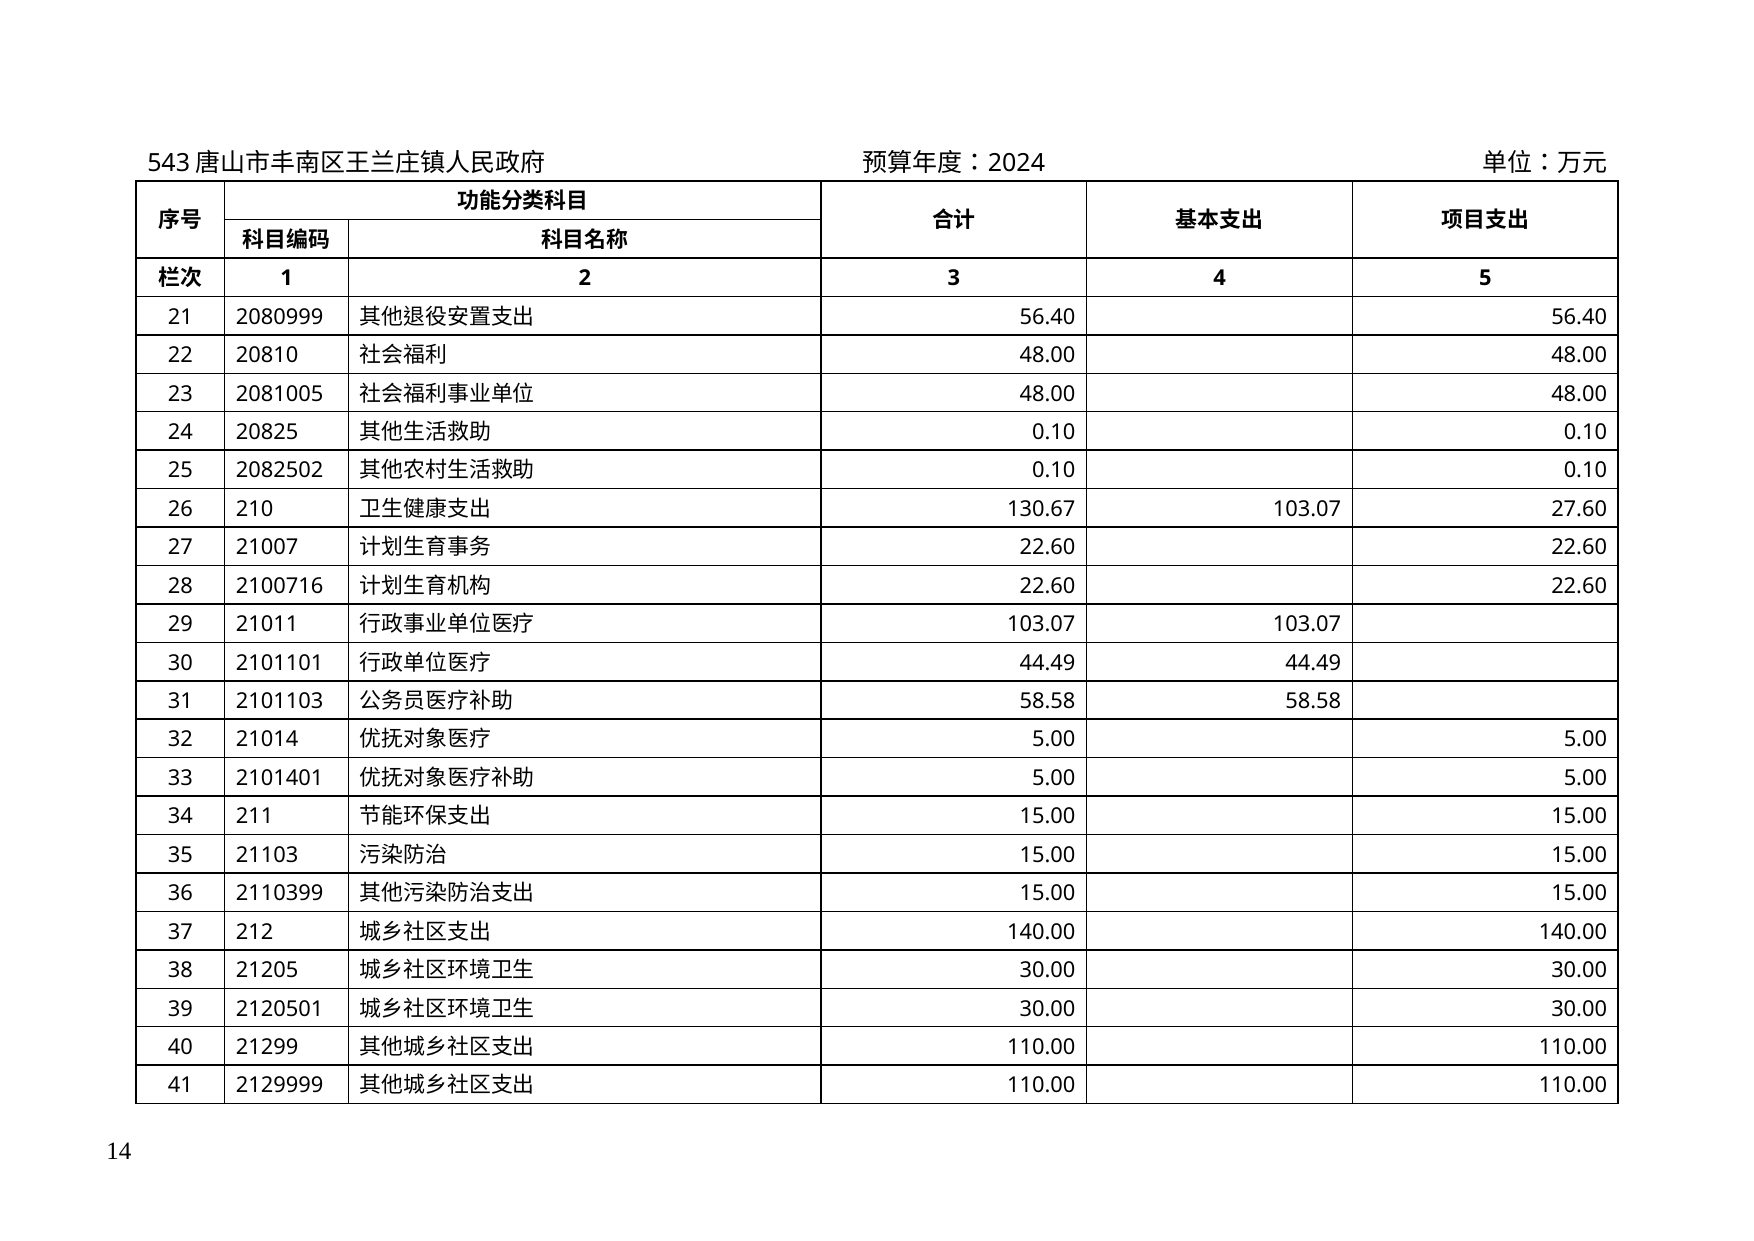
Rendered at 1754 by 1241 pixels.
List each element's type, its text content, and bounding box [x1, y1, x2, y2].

table_cell 20825 [225, 412, 348, 449]
table_cell 21007 [225, 528, 348, 564]
table_cell 33 [137, 758, 224, 795]
table_cell 项目支出 [1353, 182, 1617, 257]
table_cell 103.07 [1087, 605, 1352, 641]
table_cell 其他污染防治支出 [349, 874, 820, 911]
table_cell [1353, 605, 1617, 641]
table_cell 合计 [822, 182, 1086, 257]
table_cell 2082502 [225, 451, 348, 488]
table_cell [1087, 797, 1352, 834]
table_cell 其他退役安置支出 [349, 297, 820, 334]
table_cell 110.00 [1353, 1066, 1617, 1103]
table_cell [1087, 835, 1352, 872]
table_cell [1353, 682, 1617, 718]
table_cell 15.00 [1353, 874, 1617, 911]
table_cell 0.10 [822, 412, 1086, 449]
table_cell 210 [225, 489, 348, 526]
table_cell 科目编码 [225, 220, 348, 257]
table_cell [1087, 374, 1352, 411]
table_cell 22.60 [1353, 566, 1617, 603]
table_cell 58.58 [1087, 682, 1352, 718]
table_cell 0.10 [1353, 451, 1617, 488]
table_cell 21299 [225, 1027, 348, 1064]
table_cell [1087, 758, 1352, 795]
table_cell 行政事业单位医疗 [349, 605, 820, 641]
table_cell 2101103 [225, 682, 348, 718]
table_cell 31 [137, 682, 224, 718]
table_cell 28 [137, 566, 224, 603]
table_header 预算年度：2024 [822, 143, 1086, 180]
table_cell 110.00 [822, 1066, 1086, 1103]
table_cell 15.00 [1353, 835, 1617, 872]
table_cell 其他农村生活救助 [349, 451, 820, 488]
table_cell 30.00 [1353, 951, 1617, 987]
table_cell 110.00 [822, 1027, 1086, 1064]
table_cell 30.00 [822, 951, 1086, 987]
table_cell 2081005 [225, 374, 348, 411]
table_cell 卫生健康支出 [349, 489, 820, 526]
table_cell 212 [225, 912, 348, 949]
table_cell [1087, 297, 1352, 334]
table_cell 5 [1353, 259, 1617, 296]
table_cell 25 [137, 451, 224, 488]
table_cell 21 [137, 297, 224, 334]
table_cell 35 [137, 835, 224, 872]
table_cell 34 [137, 797, 224, 834]
table_cell 其他生活救助 [349, 412, 820, 449]
table_cell 26 [137, 489, 224, 526]
table_cell 27.60 [1353, 489, 1617, 526]
table_cell [1087, 451, 1352, 488]
table_cell [1087, 528, 1352, 564]
table_cell 58.58 [822, 682, 1086, 718]
table_cell 21103 [225, 835, 348, 872]
table_cell 21011 [225, 605, 348, 641]
table_cell 30.00 [822, 989, 1086, 1026]
table_cell 栏次 [137, 259, 224, 296]
table_cell 30 [137, 643, 224, 680]
table_cell 5.00 [1353, 758, 1617, 795]
table_cell 社会福利 [349, 336, 820, 372]
table_cell 计划生育事务 [349, 528, 820, 564]
table_cell 48.00 [1353, 374, 1617, 411]
table_cell 城乡社区支出 [349, 912, 820, 949]
table_cell [1087, 412, 1352, 449]
table_cell 130.67 [822, 489, 1086, 526]
table_cell [1087, 336, 1352, 372]
table_cell 48.00 [1353, 336, 1617, 372]
table_cell 22.60 [822, 528, 1086, 564]
table_cell 其他城乡社区支出 [349, 1027, 820, 1064]
table_cell 48.00 [822, 336, 1086, 372]
table_cell 公务员医疗补助 [349, 682, 820, 718]
table_cell 44.49 [1087, 643, 1352, 680]
table_cell 39 [137, 989, 224, 1026]
table_cell 社会福利事业单位 [349, 374, 820, 411]
table_cell 4 [1087, 259, 1352, 296]
table_cell 基本支出 [1087, 182, 1352, 257]
table_cell 污染防治 [349, 835, 820, 872]
table_cell [1087, 566, 1352, 603]
table_cell 23 [137, 374, 224, 411]
table_cell [1087, 912, 1352, 949]
table_cell [1087, 1027, 1352, 1064]
table_cell [1087, 951, 1352, 987]
table_cell 其他城乡社区支出 [349, 1066, 820, 1103]
table_cell 2129999 [225, 1066, 348, 1103]
table_cell 211 [225, 797, 348, 834]
table_cell 2080999 [225, 297, 348, 334]
table_cell [1087, 989, 1352, 1026]
table_cell 27 [137, 528, 224, 564]
table_cell [1087, 874, 1352, 911]
table_cell 15.00 [822, 835, 1086, 872]
table_cell 城乡社区环境卫生 [349, 989, 820, 1026]
table_cell 15.00 [822, 874, 1086, 911]
table_cell 2100716 [225, 566, 348, 603]
table_cell 140.00 [822, 912, 1086, 949]
table_cell 计划生育机构 [349, 566, 820, 603]
table_cell 2120501 [225, 989, 348, 1026]
table_cell [1087, 1066, 1352, 1103]
table_cell 21014 [225, 720, 348, 757]
table_cell [1087, 720, 1352, 757]
table_cell 节能环保支出 [349, 797, 820, 834]
table_cell 22.60 [822, 566, 1086, 603]
table_cell 38 [137, 951, 224, 987]
table_cell 56.40 [822, 297, 1086, 334]
table_cell 22 [137, 336, 224, 372]
table_cell 40 [137, 1027, 224, 1064]
table_cell 2101401 [225, 758, 348, 795]
table_cell 2101101 [225, 643, 348, 680]
table_cell 36 [137, 874, 224, 911]
table_cell 3 [822, 259, 1086, 296]
table_cell 优抚对象医疗 [349, 720, 820, 757]
table_cell 5.00 [1353, 720, 1617, 757]
table_cell 15.00 [1353, 797, 1617, 834]
table_cell 41 [137, 1066, 224, 1103]
table_cell 110.00 [1353, 1027, 1617, 1064]
table_cell 2 [349, 259, 820, 296]
table_cell 24 [137, 412, 224, 449]
table_cell 5.00 [822, 758, 1086, 795]
table_cell 29 [137, 605, 224, 641]
table_cell 22.60 [1353, 528, 1617, 564]
table_cell 城乡社区环境卫生 [349, 951, 820, 987]
table_cell 2110399 [225, 874, 348, 911]
table_cell 0.10 [822, 451, 1086, 488]
table_cell 32 [137, 720, 224, 757]
table_header 543唐山市丰南区王兰庄镇人民政府 [137, 143, 820, 180]
table_cell 0.10 [1353, 412, 1617, 449]
table_cell 30.00 [1353, 989, 1617, 1026]
table_cell 15.00 [822, 797, 1086, 834]
table_cell 103.07 [822, 605, 1086, 641]
table_cell 行政单位医疗 [349, 643, 820, 680]
table_cell 21205 [225, 951, 348, 987]
table_cell 44.49 [822, 643, 1086, 680]
table_cell 56.40 [1353, 297, 1617, 334]
table_cell 1 [225, 259, 348, 296]
table_cell 优抚对象医疗补助 [349, 758, 820, 795]
table_cell 5.00 [822, 720, 1086, 757]
table_cell 科目名称 [349, 220, 820, 257]
table_cell 功能分类科目 [225, 182, 820, 219]
table_cell 37 [137, 912, 224, 949]
table_cell 20810 [225, 336, 348, 372]
table_cell 140.00 [1353, 912, 1617, 949]
table_cell 103.07 [1087, 489, 1352, 526]
table_cell [1353, 643, 1617, 680]
table_cell 序号 [137, 182, 224, 257]
table_header 单位：万元 [1087, 143, 1617, 180]
table_cell 48.00 [822, 374, 1086, 411]
